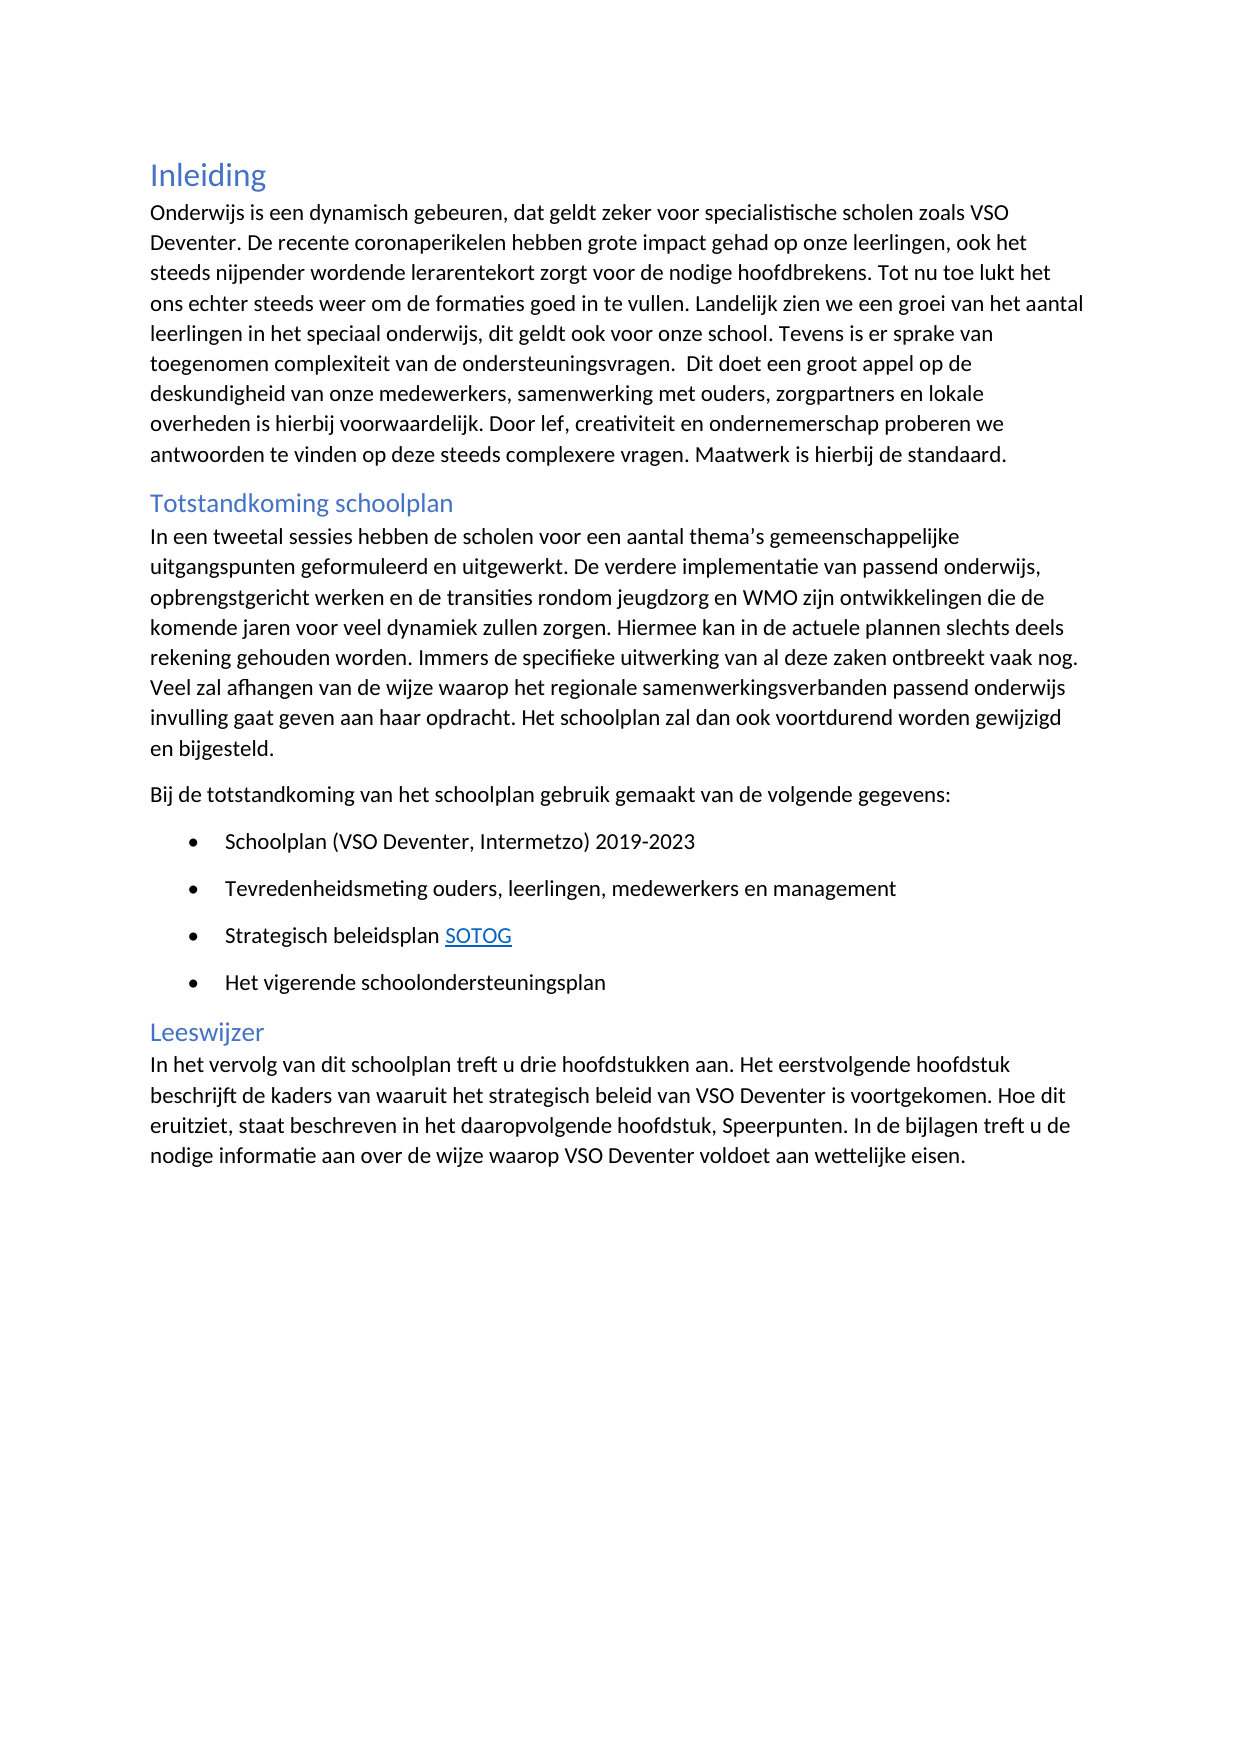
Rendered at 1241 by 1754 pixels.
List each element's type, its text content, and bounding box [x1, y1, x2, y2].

text Inleiding [150, 154, 1090, 195]
text Bij de totstandkoming van het schoolplan gebruik gemaakt van de volgende gegevens: [150, 781, 1090, 809]
list Schoolplan (VSO Deventer, Intermetzo) 2019-2023 [187, 827, 1090, 856]
text Leeswijzer [150, 1015, 1090, 1048]
text In een tweetal sessies hebben de scholen voor een aantal thema’s gemeenschappelijke uitgangspunten geformuleerd en uitgewerkt. De verdere implementatie van passend onderwijs, opbrengstgericht werken en de transities rondom jeugdzorg en WMO zijn ontwikkelingen die de komende jaren voor veel dynamiek zullen zorgen. Hiermee kan in de actuele plannen slechts deels rekening gehouden worden. Immers de specifieke uitwerking van al deze zaken ontbreekt vaak nog. Veel zal afhangen van de wijze waarop het regionale samenwerkingsverbanden passend onderwijs invulling gaat geven aan haar opdracht. Het schoolplan zal dan ook voortdurend worden gewijzigd en bijgesteld. [150, 522, 1090, 762]
text Totstandkoming schoolplan [150, 487, 1090, 520]
list Strategisch beleidsplan SOTOG [187, 921, 1090, 949]
text In het vervolg van dit schoolplan treft u drie hoofdstukken aan. Het eerstvolgende hoofdstuk beschrijft de kaders van waaruit het strategisch beleid van VSO Deventer is voortgekomen. Hoe dit eruitziet, staat beschreven in het daaropvolgende hoofdstuk, Speerpunten. In de bijlagen treft u de nodige informatie aan over de wijze waarop VSO Deventer voldoet aan wettelijke eisen. [150, 1051, 1090, 1169]
text Onderwijs is een dynamisch gebeuren, dat geldt zeker voor specialistische scholen zoals VSO Deventer. De recente coronaperikelen hebben grote impact gehad op onze leerlingen, ook het steeds nijpender wordende lerarentekort zorgt voor de nodige hoofdbrekens. Tot nu toe lukt het ons echter steeds weer om de formaties goed in te vullen. Landelijk zien we een groei van het aantal leerlingen in het speciaal onderwijs, dit geldt ook voor onze school. Tevens is er sprake van toegenomen complexiteit van de ondersteuningsvragen. Dit doet een groot appel op de deskundigheid van onze medewerkers, samenwerking met ouders, zorgpartners en lokale overheden is hierbij voorwaardelijk. Door lef, creativiteit en ondernemerschap proberen we antwoorden te vinden op deze steeds complexere vragen. Maatwerk is hierbij de standaard. [150, 198, 1090, 468]
list Het vigerende schoolondersteuningsplan [187, 968, 1090, 996]
list Tevredenheidsmeting ouders, leerlingen, medewerkers en management [187, 874, 1090, 902]
